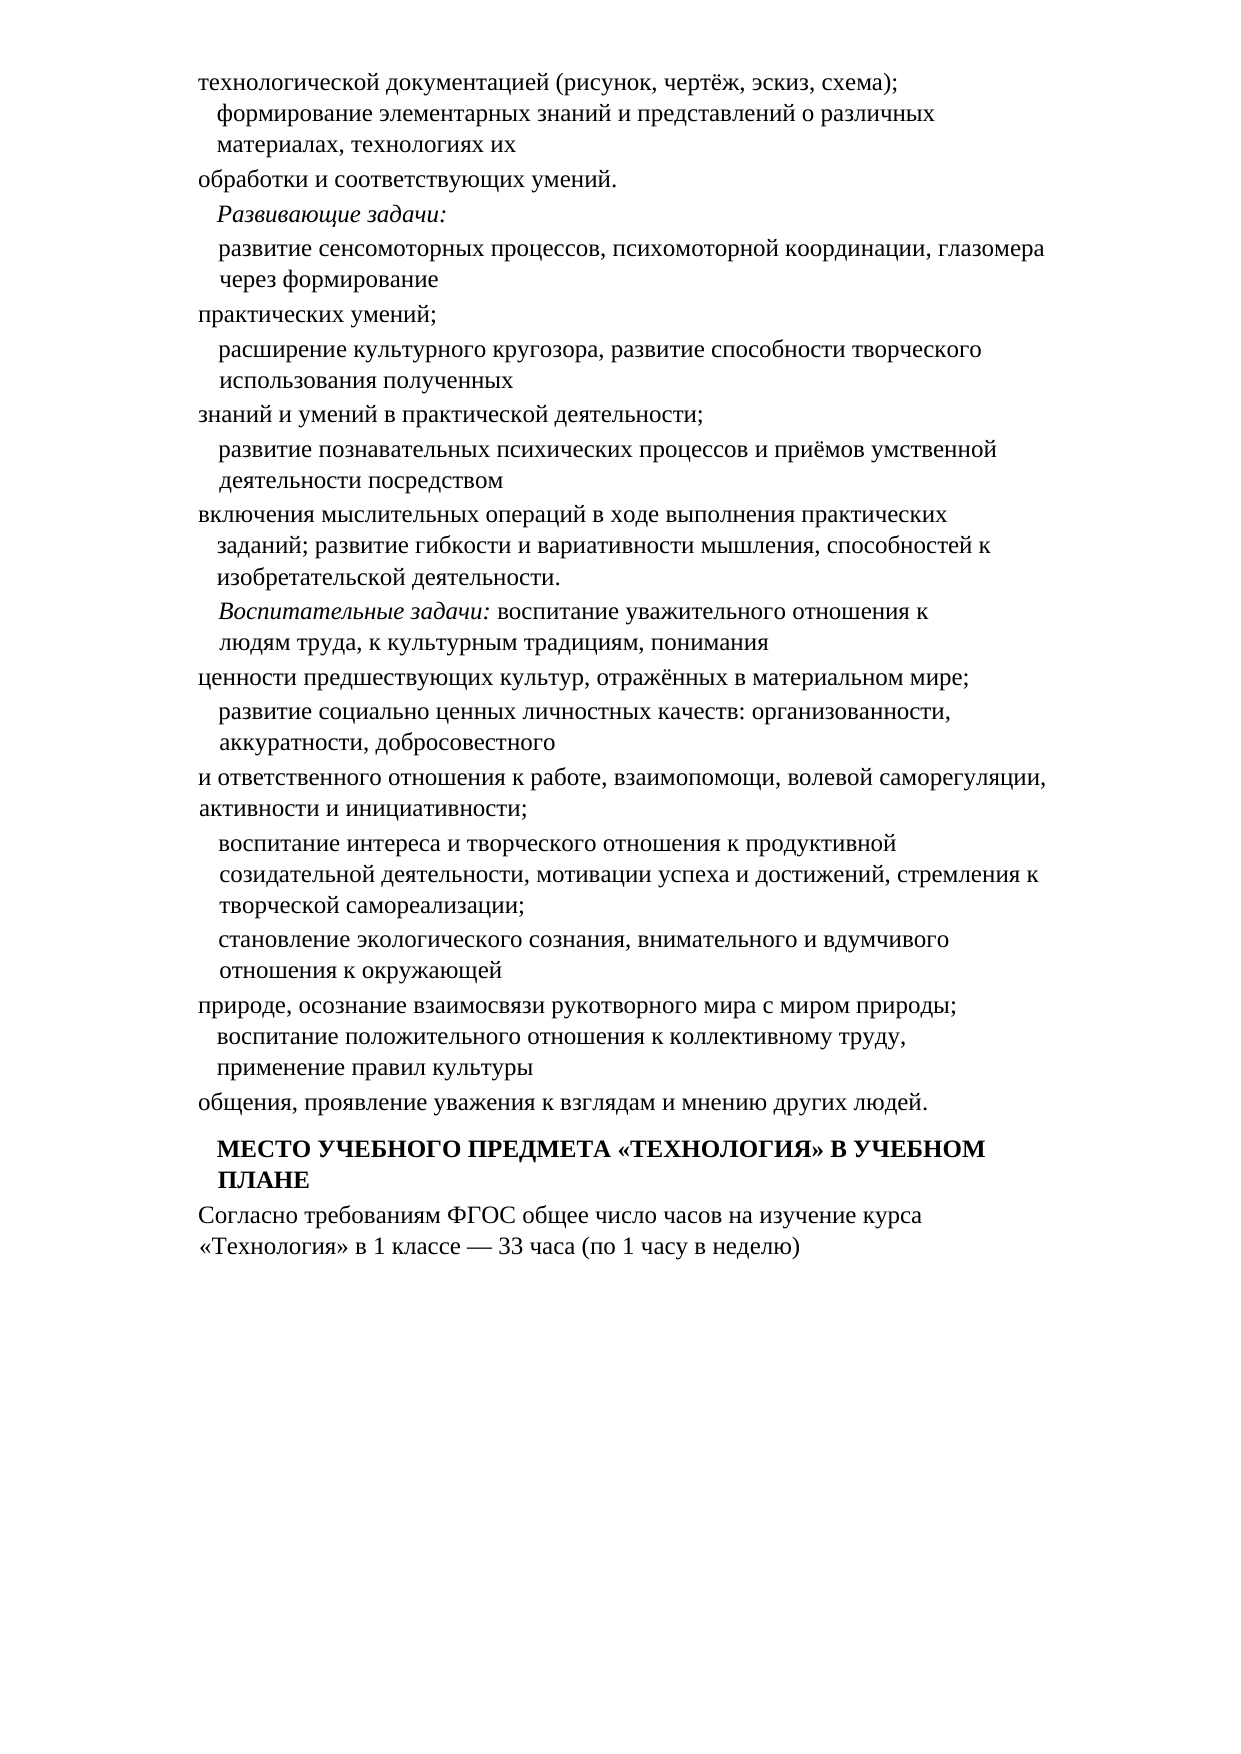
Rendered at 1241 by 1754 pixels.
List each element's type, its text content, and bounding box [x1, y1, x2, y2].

text включения мыслительных операций в ходе выполнения практических заданий; развитие гибкости и вариативности мышления, способностей к изобретательской деятельности. [198, 499, 1003, 590]
text технологической документацией (рисунок, чертёж, эскиз, схема); формирование элементарных знаний и представлений о различных материалах, технологиях их [198, 67, 1001, 158]
text Воспитательные задачи: воспитание уважительного отношения к людям труда, к культурным традициям, понимания [218, 596, 963, 656]
text расширение культурного кругозора, развитие способности творческого использования полученных [218, 334, 1057, 393]
text знаний и умений в практической деятельности; [198, 399, 1057, 428]
text становление экологического сознания, внимательного и вдумчивого отношения к окружающей [218, 924, 1057, 984]
text и ответственного отношения к работе, взаимопомощи, волевой саморегуляции, активности и инициативности; [198, 762, 1057, 822]
text Развивающие задачи: [217, 199, 1059, 227]
text Согласно требованиям ФГОС общее число часов на изучение курса «Технология» в 1 классе — 33 часа (по 1 часу в неделю) [198, 1200, 1057, 1259]
text ценности предшествующих культур, отражённых в материальном мире; [198, 662, 1057, 691]
text природе, осознание взаимосвязи рукотворного мира с миром природы; воспитание положительного отношения к коллективному труду, применение правил культуры [198, 990, 989, 1081]
text практических умений; [198, 299, 1057, 328]
text развитие познавательных психических процессов и приёмов умственной деятельности посредством [218, 434, 1057, 494]
text общения, проявление уважения к взглядам и мнению других людей. [198, 1087, 1057, 1115]
text развитие социально ценных личностных качеств: организованности, аккуратности, добросовестного [218, 696, 1057, 756]
text обработки и соответствующих умений. [198, 164, 1057, 193]
text воспитание интереса и творческого отношения к продуктивной созидательной деятельности, мотивации успеха и достижений, стремления к творческой самореализации; [218, 828, 1057, 918]
text МЕСТО УЧЕБНОГО ПРЕДМЕТА «ТЕХНОЛОГИЯ» В УЧЕБНОМ ПЛАНЕ [217, 1134, 1059, 1194]
text развитие сенсомоторных процессов, психомоторной координации, глазомера через формирование [218, 233, 1057, 293]
